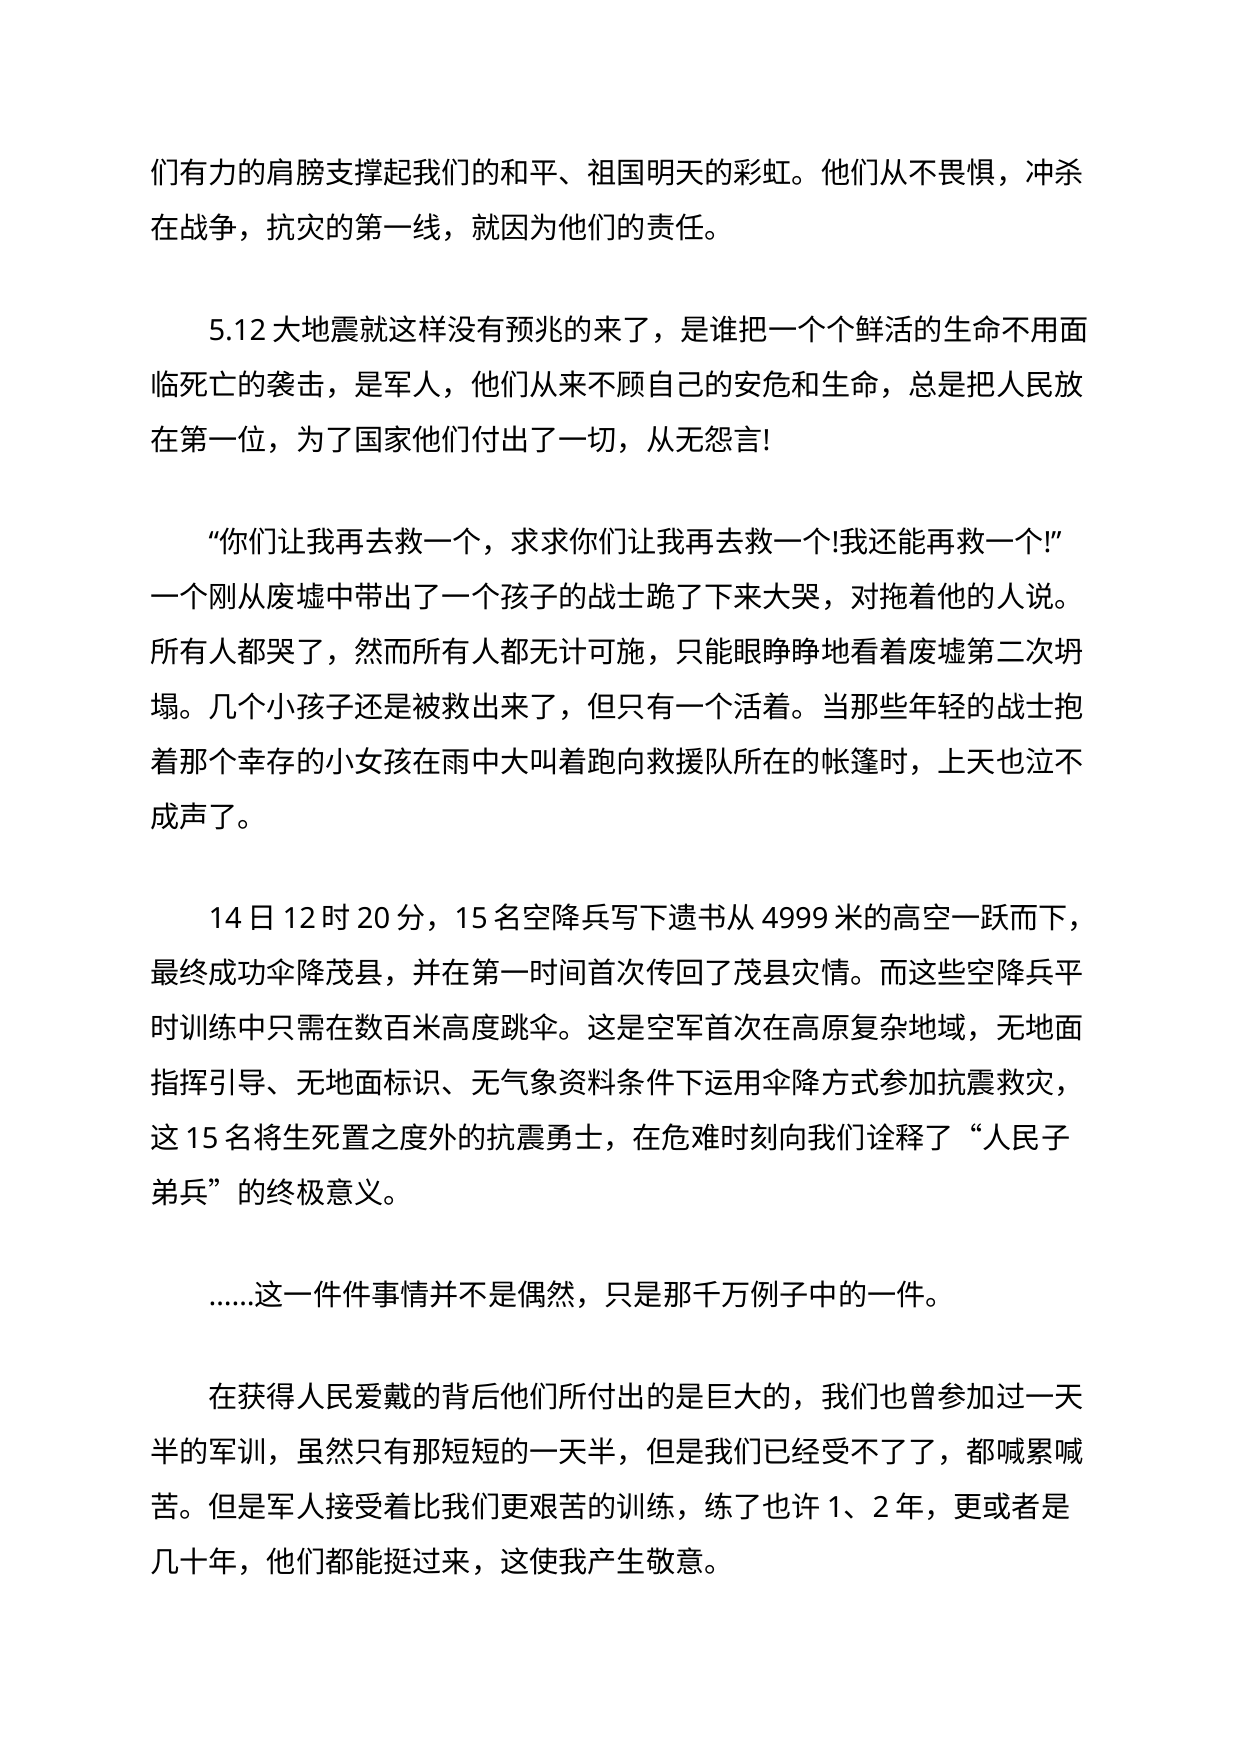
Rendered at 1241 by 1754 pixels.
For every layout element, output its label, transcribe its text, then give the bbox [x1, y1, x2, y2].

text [150, 150, 1090, 247]
text 14日12时20分，15名空降兵写下遗书从4999米的高空一跃而下，最终成功伞降茂县，并在第一时间首次传回了茂县灾情。而这些空降兵平时训练中只需在数百米高度跳伞。这是空军首次在高原复杂地域，无地面指挥引导、无地面标识、无气象资料条件下运用伞降方式参加抗震救灾，这15名将生死置之度外的抗震勇士，在危难时刻向我们诠释了“人民子弟兵”的终极意义。 [150, 895, 1090, 1212]
text “你们让我再去救一个，求求你们让我再去救一个!我还能再救一个!”一个刚从废墟中带出了一个孩子的战士跪了下来大哭，对拖着他的人说。所有人都哭了，然而所有人都无计可施，只能眼睁睁地看着废墟第二次坍塌。几个小孩子还是被救出来了，但只有一个活着。当那些年轻的战士抱着那个幸存的小女孩在雨中大叫着跑向救援队所在的帐篷时，上天也泣不成声了。 [150, 518, 1090, 835]
text ……这一件件事情并不是偶然，只是那千万例子中的一件。 [150, 1271, 1090, 1314]
text 5.12大地震就这样没有预兆的来了，是谁把一个个鲜活的生命不用面临死亡的袭击，是军人，他们从来不顾自己的安危和生命，总是把人民放在第一位，为了国家他们付出了一切，从无怨言! [150, 307, 1090, 459]
text 在获得人民爱戴的背后他们所付出的是巨大的，我们也曾参加过一天半的军训，虽然只有那短短的一天半，但是我们已经受不了了，都喊累喊苦。但是军人接受着比我们更艰苦的训练，练了也许1、2年，更或者是几十年，他们都能挺过来，这使我产生敬意。 [150, 1373, 1090, 1580]
